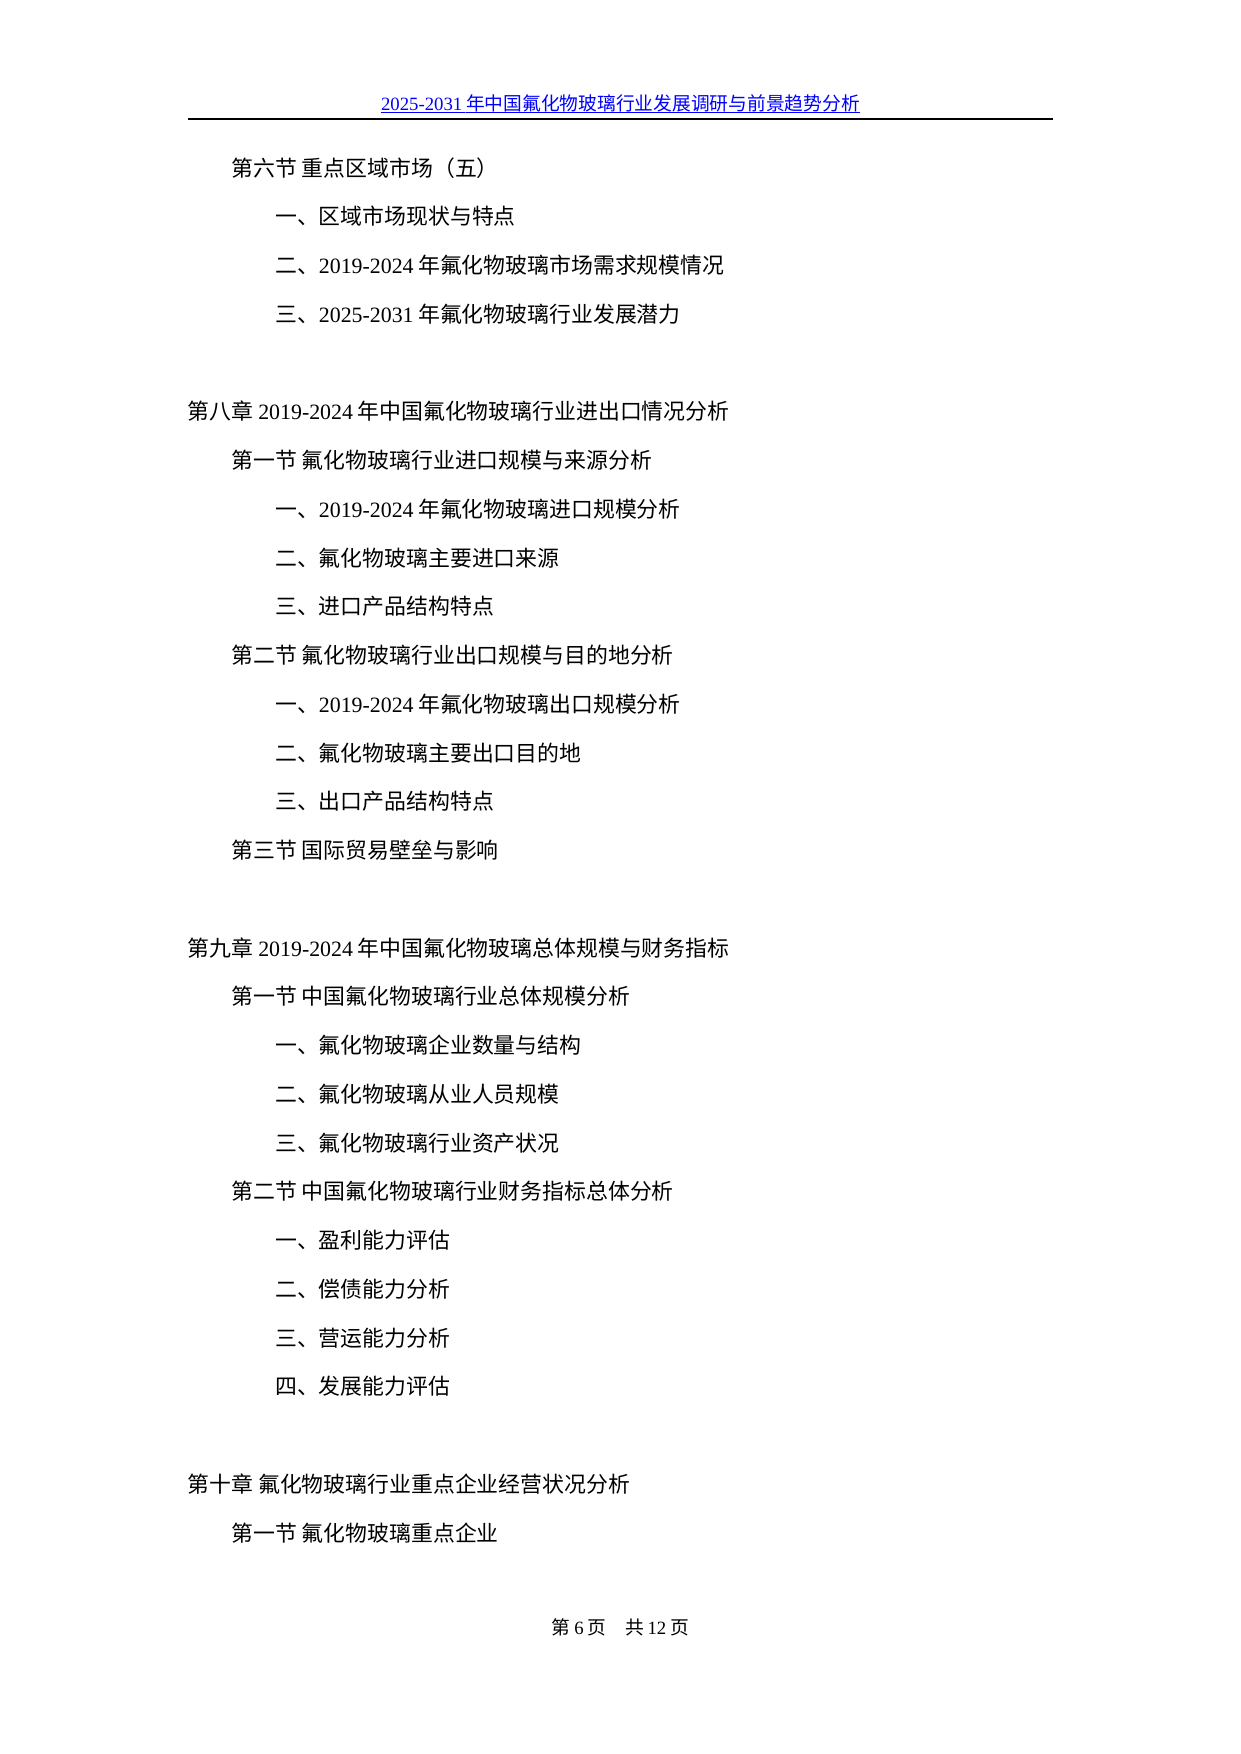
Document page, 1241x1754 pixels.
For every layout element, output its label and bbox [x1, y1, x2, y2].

text [187, 150, 1053, 1548]
